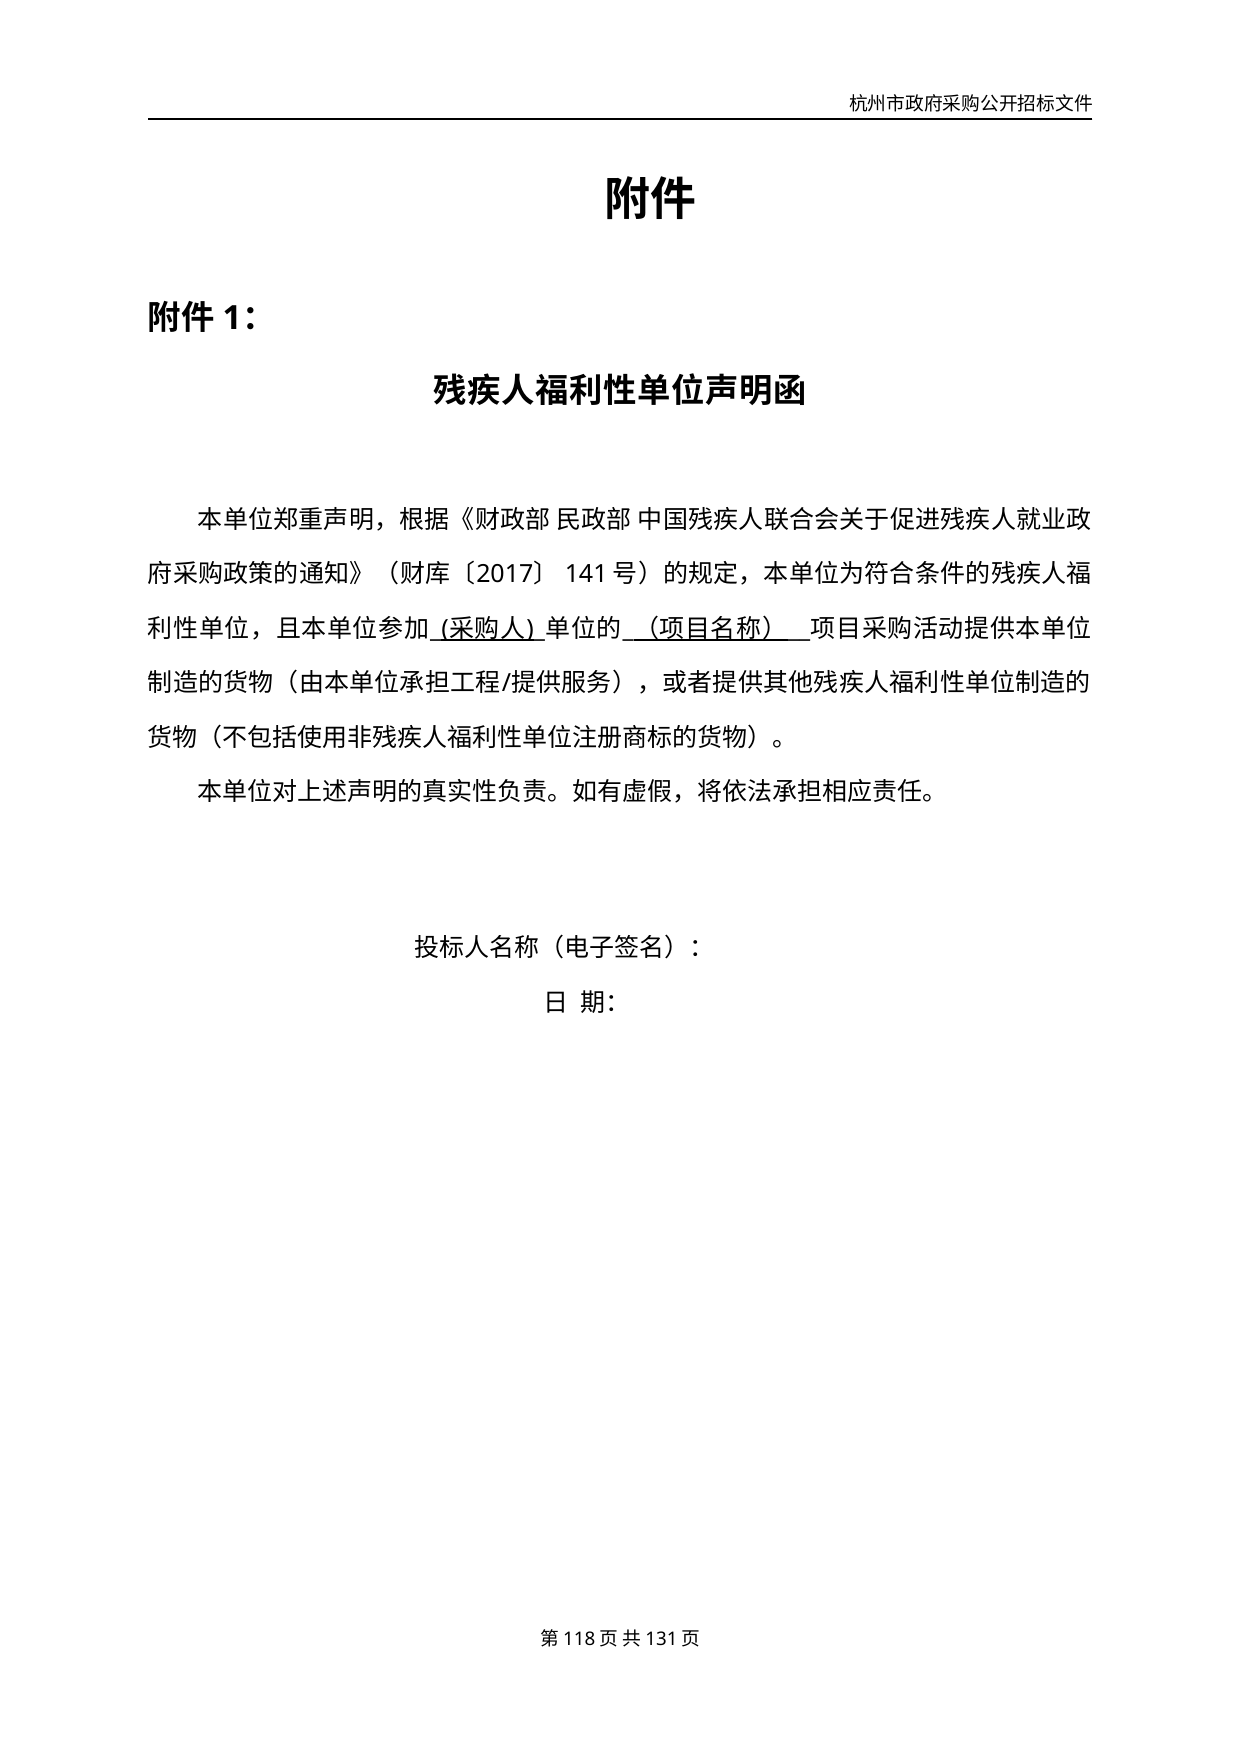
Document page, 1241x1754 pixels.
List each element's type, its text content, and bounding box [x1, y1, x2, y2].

text 日 期： [148, 982, 930, 1018]
text 残疾人福利性单位声明函 [148, 363, 1092, 412]
text 本单位对上述声明的真实性负责。如有虚假，将依法承担相应责任。 [148, 771, 1092, 808]
text 本单位郑重声明，根据《财政部 民政部 中国残疾人联合会关于促进残疾人就业政府采购政策的通知》（财库〔2017〕 141号）的规定，本单位为符合条件的残疾人福利性单位，且本单位参加_(采购人)_单位的_（项目名称）__项目采购活动提供本单位制造的货物（由本单位承担工程/提供服务），或者提供其他残疾人福利性单位制造的货物（不包括使用非残疾人福利性单位注册商标的货物）。 [148, 499, 1092, 753]
text 附件1： [148, 291, 1092, 339]
text 附件 [282, 162, 1092, 228]
text 投标人名称（电子签名）： [148, 928, 930, 964]
